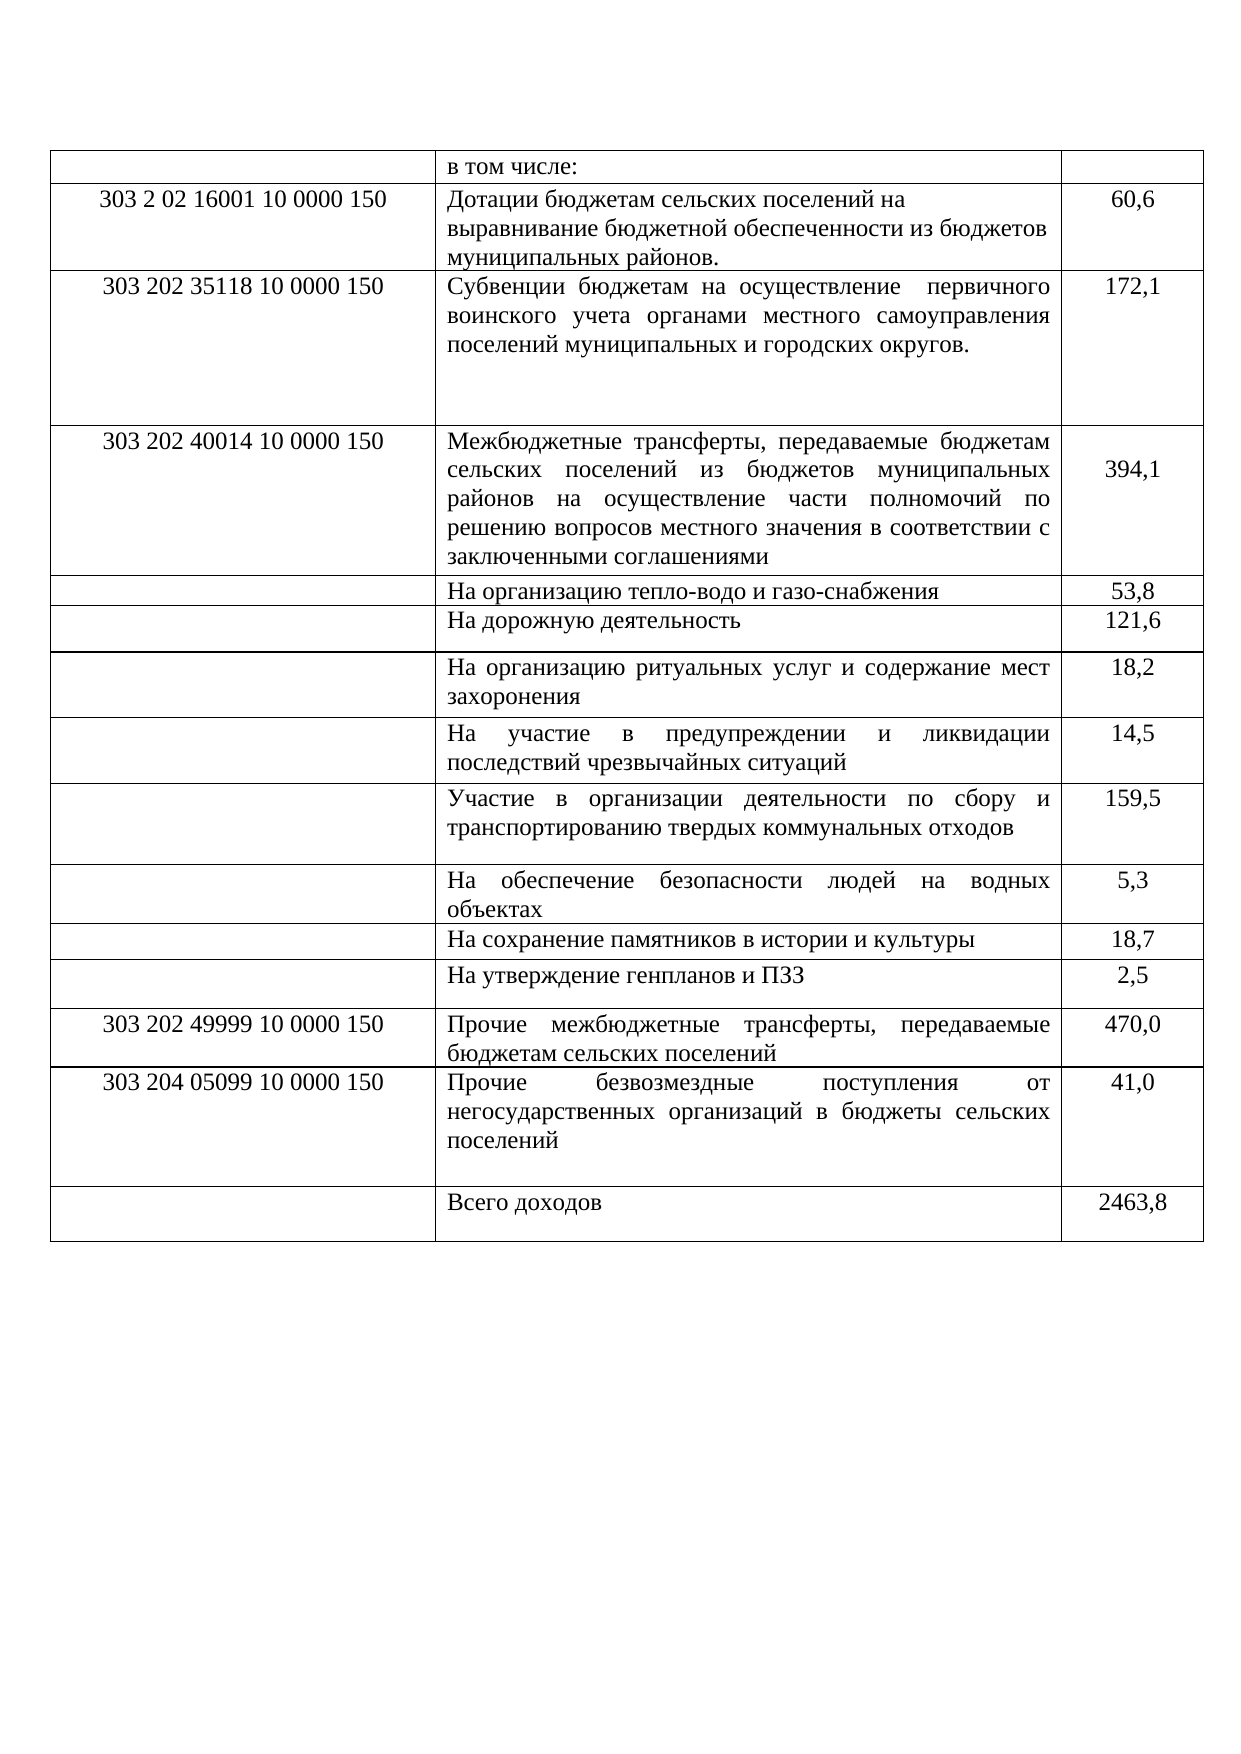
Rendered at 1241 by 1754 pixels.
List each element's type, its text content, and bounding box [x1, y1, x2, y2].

table_cell На организацию ритуальных услуг и содержание мест захоронения [436, 653, 1061, 717]
table_cell Прочие межбюджетные трансферты, передаваемые бюджетам сельских поселений [436, 1009, 1061, 1066]
table_cell Межбюджетные трансферты, передаваемые бюджетам сельских поселений из бюджетов муниципальных районов на осуществление части полномочий по решению вопросов местного значения в соответствии с заключенными соглашениями [436, 426, 1061, 575]
table_cell [51, 653, 435, 717]
table_cell 470,0 [1062, 1009, 1203, 1066]
table_cell 159,5 [1062, 784, 1203, 864]
table_cell 172,1 [1062, 271, 1203, 425]
table_cell 18,2 [1062, 653, 1203, 717]
table_cell [51, 718, 435, 782]
table_cell 303 202 35118 10 0000 150 [51, 271, 435, 425]
table_cell 303 204 05099 10 0000 150 [51, 1068, 435, 1186]
table_cell Прочие безвозмездные поступления от негосударственных организаций в бюджеты сельских поселений [436, 1068, 1061, 1186]
table_cell 394,1 [1062, 426, 1203, 575]
table_cell [51, 1187, 435, 1241]
table_cell 2,5 [1062, 960, 1203, 1008]
table_cell 14,5 [1062, 718, 1203, 782]
table_cell 303 202 49999 10 0000 150 [51, 1009, 435, 1066]
table_cell [1062, 151, 1203, 183]
table_cell 303 2 02 16001 10 0000 150 [51, 184, 435, 270]
table_cell На дорожную деятельность [436, 606, 1061, 651]
table_cell [51, 784, 435, 864]
table_cell 2463,8 [1062, 1187, 1203, 1241]
table_cell [51, 151, 435, 183]
table_cell 60,6 [1062, 184, 1203, 270]
table_cell Всего доходов [436, 1187, 1061, 1241]
table_cell На участие в предупреждении и ликвидации последствий чрезвычайных ситуаций [436, 718, 1061, 782]
table_cell На утверждение генпланов и ПЗЗ [436, 960, 1061, 1008]
table_cell [51, 606, 435, 651]
table_cell 303 202 40014 10 0000 150 [51, 426, 435, 575]
table_cell На сохранение памятников в истории и культуры [436, 924, 1061, 959]
table_cell [51, 924, 435, 959]
table_cell 121,6 [1062, 606, 1203, 651]
table_cell Субвенции бюджетам на осуществление первичного воинского учета органами местного самоуправления поселений муниципальных и городских округов. [436, 271, 1061, 425]
table_cell 18,7 [1062, 924, 1203, 959]
table_cell На обеспечение безопасности людей на водных объектах [436, 865, 1061, 923]
table_cell [51, 960, 435, 1008]
table_cell На организацию тепло-водо и газо-снабжения [436, 576, 1061, 604]
table_cell Участие в организации деятельности по сбору и транспортированию твердых коммунальных отходов [436, 784, 1061, 864]
table_cell Дотации бюджетам сельских поселений на выравнивание бюджетной обеспеченности из бюджетов муниципальных районов. [436, 184, 1061, 270]
table_cell [51, 576, 435, 604]
table_cell 53,8 [1062, 576, 1203, 604]
table_cell 5,3 [1062, 865, 1203, 923]
table_cell 41,0 [1062, 1068, 1203, 1186]
table_cell [51, 865, 435, 923]
table_cell в том числе: [436, 151, 1061, 183]
